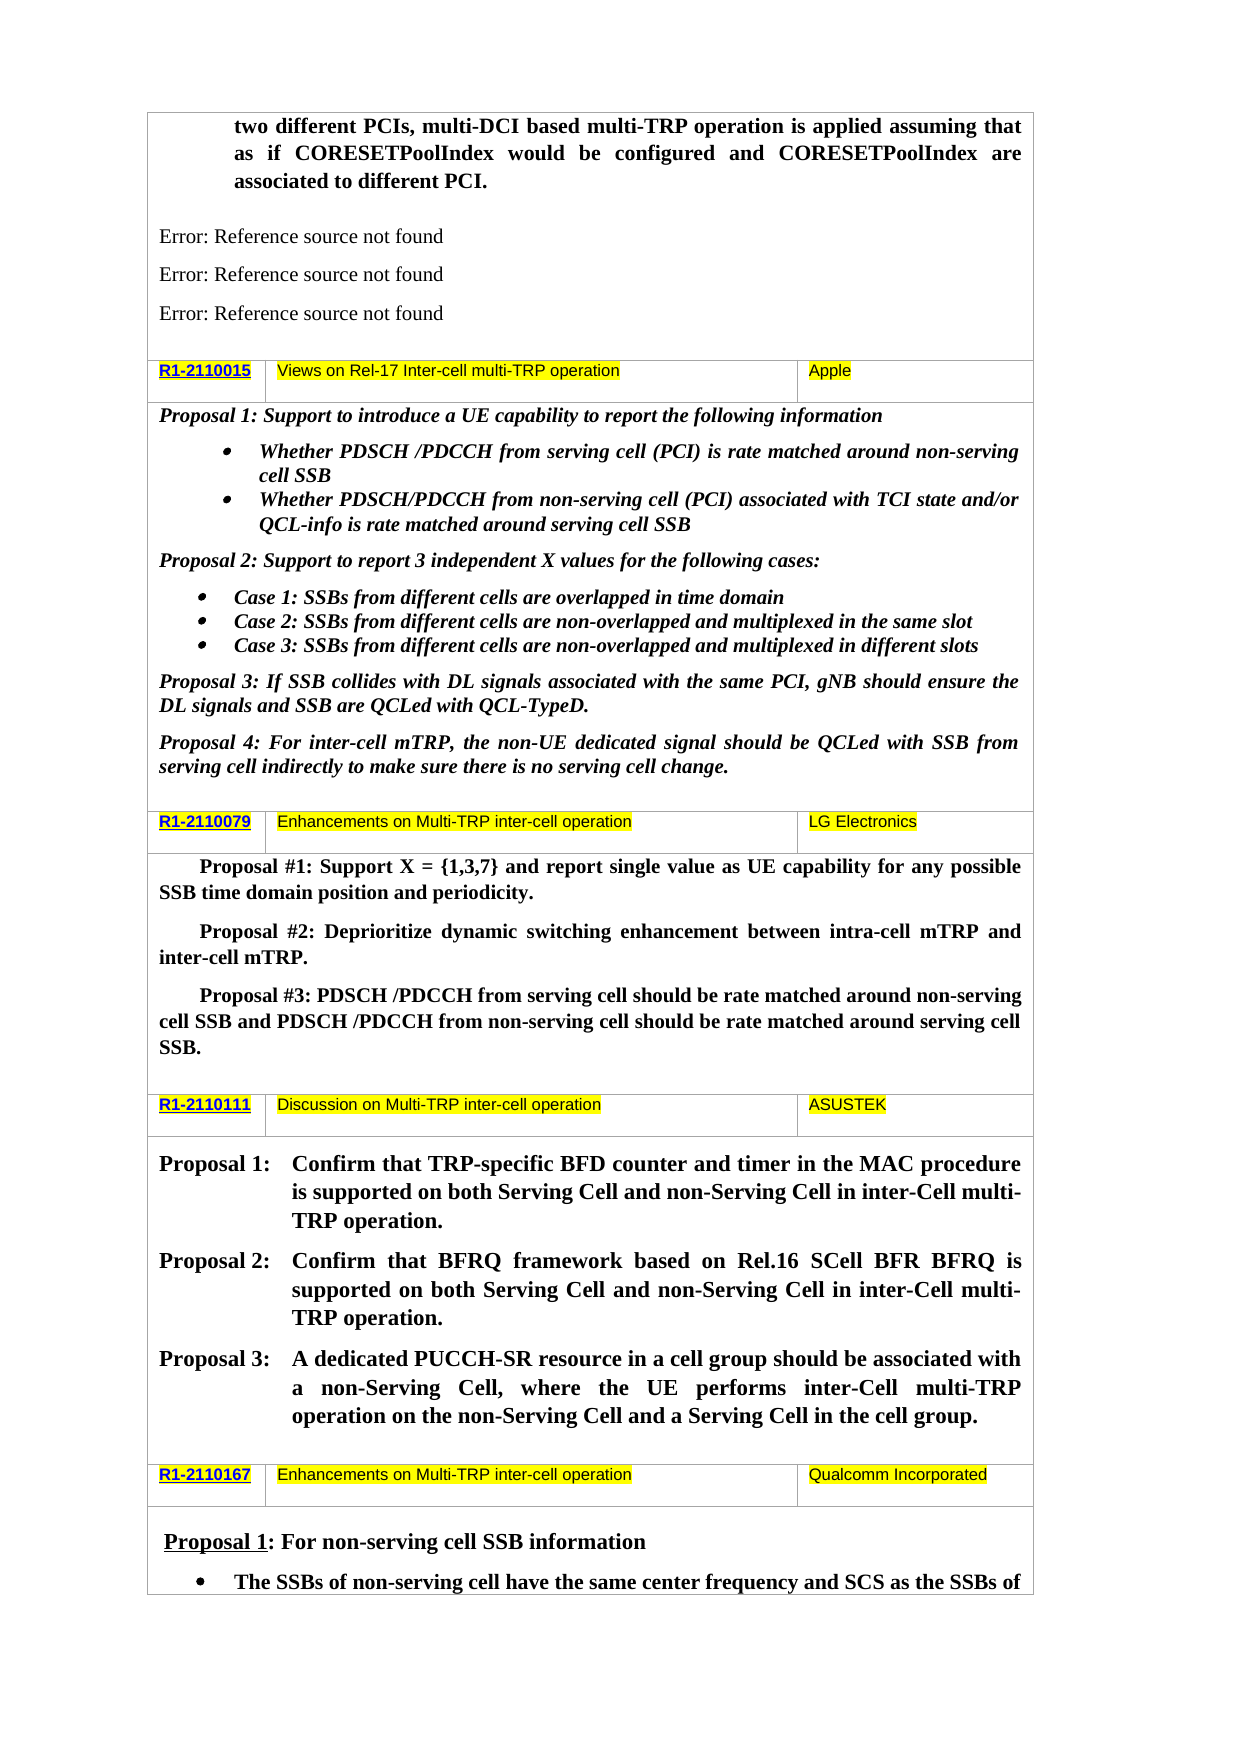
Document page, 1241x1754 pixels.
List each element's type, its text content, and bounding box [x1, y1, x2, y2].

table_cell Proposal #1: Support X = {1,3,7} and report single value as UE capability for any possible SSB time domain position and periodicity. Proposal #2: Deprioritize dynamic switching enhancement between intra-cell mTRP and inter-cell mTRP. Proposal #3: PDSCH /PDCCH from serving cell should be rate matched around non-serving cell SSB and PDSCH /PDCCH from non-serving cell should be rate matched around serving cell SSB. [148, 854, 1033, 1094]
table_cell Proposal 1: Support to introduce a UE capability to report the following information Whether PDSCH /PDCCH from serving cell (PCI) is rate matched around non-serving cell SSB Whether PDSCH/PDCCH from non-serving cell (PCI) associated with TCI state and/or QCL-info is rate matched around serving cell SSB Proposal 2: Support to report 3 independent X values for the following cases: Case 1: SSBs from different cells are overlapped in time domain Case 2: SSBs from different cells are non-overlapped and multiplexed in the same slot Case 3: SSBs from different cells are non-overlapped and multiplexed in different slots Proposal 3: If SSB collides with DL signals associated with the same PCI, gNB should ensure the DL signals and SSB are QCLed with QCL-TypeD. Proposal 4: For inter-cell mTRP, the non-UE dedicated signal should be QCLed with SSB from serving cell indirectly to make sure there is no serving cell change. [148, 403, 1033, 811]
table_cell R1-2110111 [148, 1095, 265, 1136]
table_cell Enhancements on Multi-TRP inter-cell operation [266, 812, 797, 853]
table_cell R1-2110015 [148, 361, 265, 402]
table_cell Discussion on Multi-TRP inter-cell operation [266, 1095, 797, 1136]
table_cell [148, 113, 1033, 359]
table_cell Qualcomm Incorporated [798, 1465, 1033, 1506]
table_cell ASUSTEK [798, 1095, 1033, 1136]
table_cell Views on Rel-17 Inter-cell multi-TRP operation [266, 361, 797, 402]
table_cell Enhancements on Multi-TRP inter-cell operation [266, 1465, 797, 1506]
table_cell R1-2110079 [148, 812, 265, 853]
table_cell Apple [798, 361, 1033, 402]
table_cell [148, 1507, 1033, 1594]
table_cell R1-2110167 [148, 1465, 265, 1506]
table_cell LG Electronics [798, 812, 1033, 853]
table_cell Proposal 1: Confirm that TRP-specific BFD counter and timer in the MAC procedure is supported on both Serving Cell and non-Serving Cell in inter-Cell multi-TRP operation. Proposal 2: Confirm that BFRQ framework based on Rel.16 SCell BFR BFRQ is supported on both Serving Cell and non-Serving Cell in inter-Cell multi-TRP operation. Proposal 3: A dedicated PUCCH-SR resource in a cell group should be associated with a non-Serving Cell, where the UE performs inter-Cell multi-TRP operation on the non-Serving Cell and a Serving Cell in the cell group. [148, 1137, 1033, 1464]
